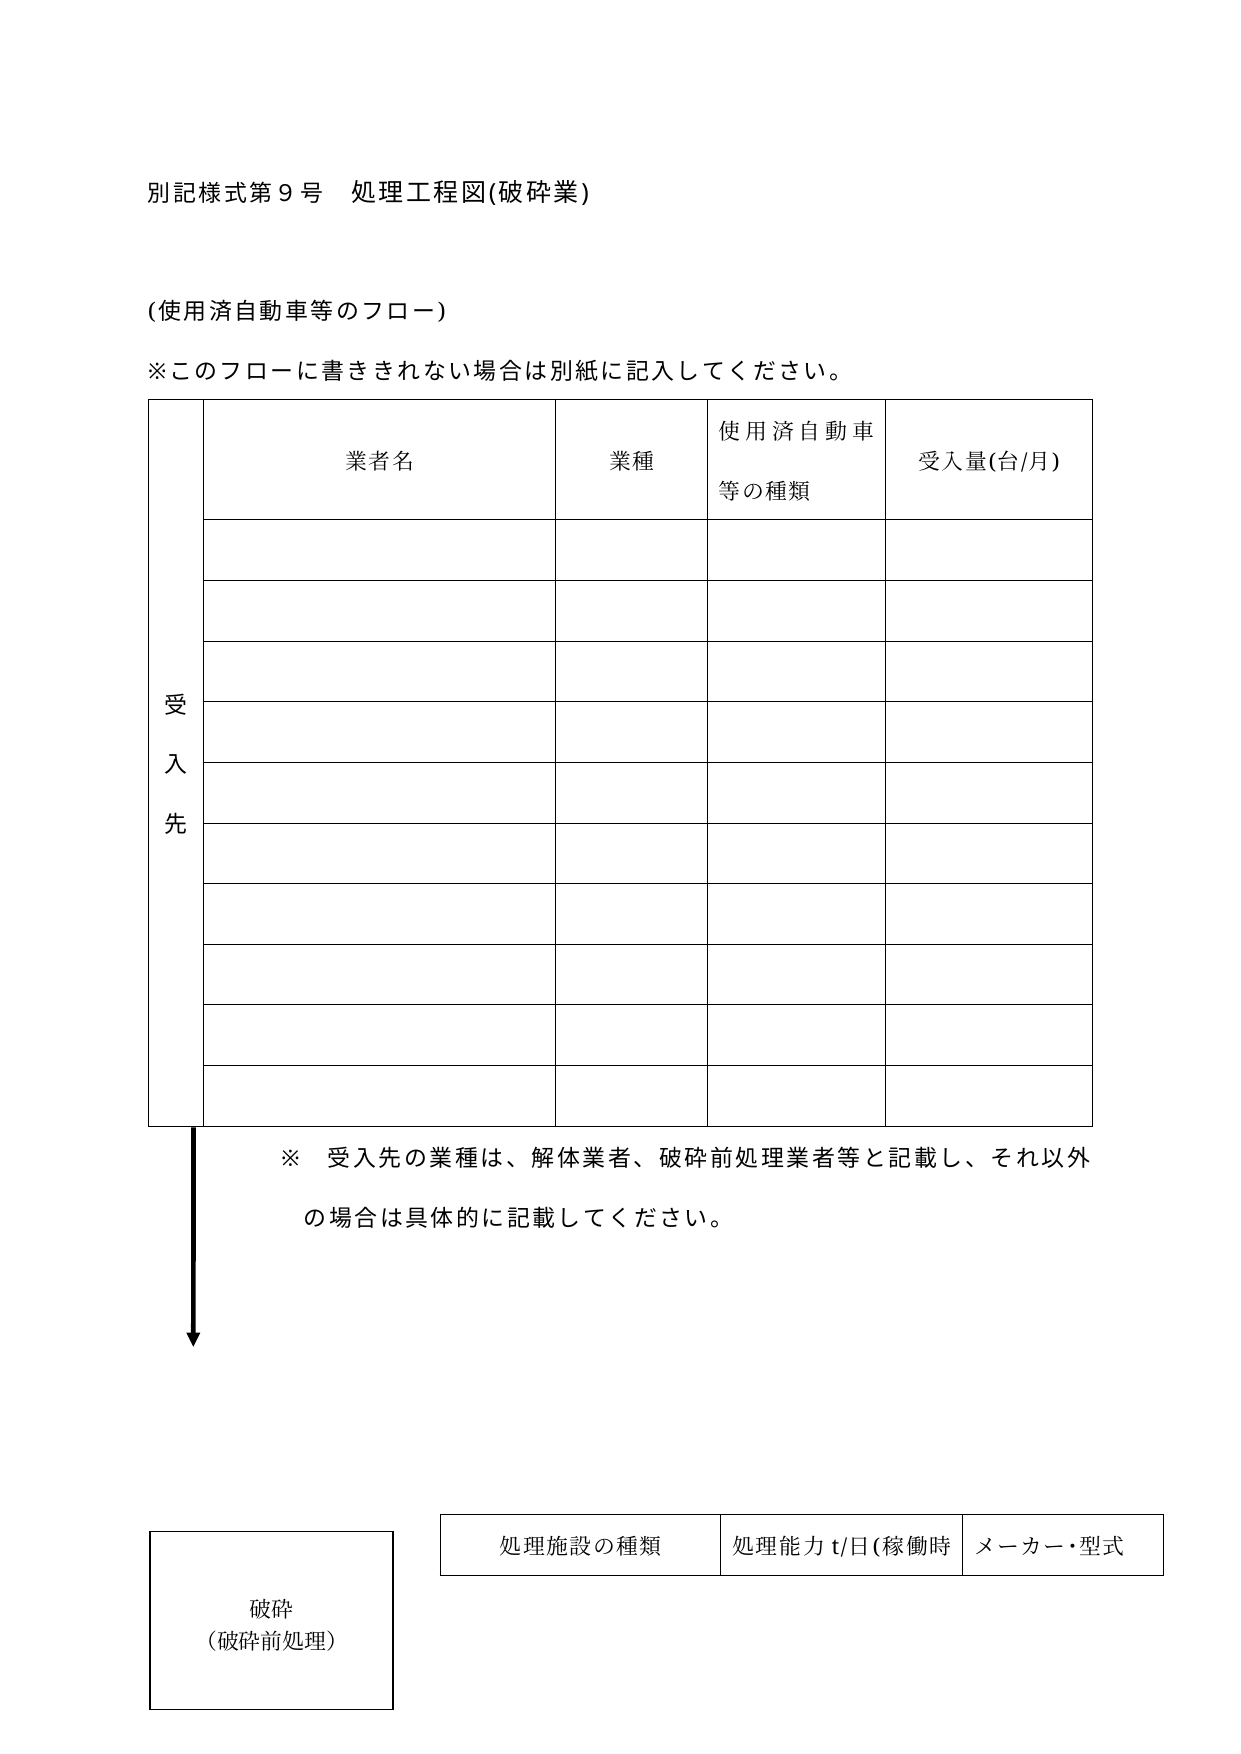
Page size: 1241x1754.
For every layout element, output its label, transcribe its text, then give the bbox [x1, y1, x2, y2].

table_header 処理能力t/日(稼働時間) [721, 1515, 962, 1574]
table_cell [556, 702, 707, 762]
table_cell [204, 520, 555, 580]
table_cell [708, 520, 885, 580]
table_header 受入量(台/月) [886, 400, 1092, 519]
table_cell [556, 1005, 707, 1065]
table_cell [886, 884, 1092, 944]
table_cell [886, 763, 1092, 822]
table_cell [204, 763, 555, 822]
table_cell [708, 1005, 885, 1065]
text 別記様式第９号 処理工程図(破砕業) [148, 161, 1092, 220]
table_cell [708, 581, 885, 641]
table_cell [886, 945, 1092, 1004]
table_cell [204, 945, 555, 1004]
table_cell [204, 702, 555, 762]
table_cell [886, 520, 1092, 580]
table_cell [556, 581, 707, 641]
table_header 処理施設の種類 [441, 1515, 720, 1574]
table_cell [708, 763, 885, 822]
table_cell [556, 945, 707, 1004]
table_cell [708, 642, 885, 701]
table_cell [886, 581, 1092, 641]
table_cell [886, 1005, 1092, 1065]
table_cell [556, 1066, 707, 1126]
table_header 受入先 [149, 400, 203, 1126]
table_cell [708, 945, 885, 1004]
table_cell [556, 642, 707, 701]
table_cell [708, 824, 885, 883]
table_cell [556, 520, 707, 580]
text ※このフローに書ききれない場合は別紙に記入してください。 [148, 339, 1092, 399]
table_cell [204, 581, 555, 641]
table_cell [886, 824, 1092, 883]
table_header 業種 [556, 400, 707, 519]
table_cell [204, 1005, 555, 1065]
table_cell [204, 824, 555, 883]
text (使用済自動車等のフロー) [148, 280, 1092, 339]
table_cell [556, 763, 707, 822]
table_cell [556, 824, 707, 883]
table_cell [556, 884, 707, 944]
table_header 業者名 [204, 400, 555, 519]
table_cell [886, 642, 1092, 701]
table_cell [886, 702, 1092, 762]
table_cell [204, 1066, 555, 1126]
text ※ 受入先の業種は、解体業者、破砕前処理業者等と記載し、それ以外の場合は具体的に記載してください。 [281, 1127, 1092, 1246]
table_cell [708, 884, 885, 944]
table_header メーカー･型式 [963, 1515, 1163, 1574]
table_cell [204, 642, 555, 701]
table_cell [708, 1066, 885, 1126]
table_cell [204, 884, 555, 944]
table_header 使用済自動車等の種類 [708, 400, 885, 519]
table_cell [708, 702, 885, 762]
table_cell [886, 1066, 1092, 1126]
